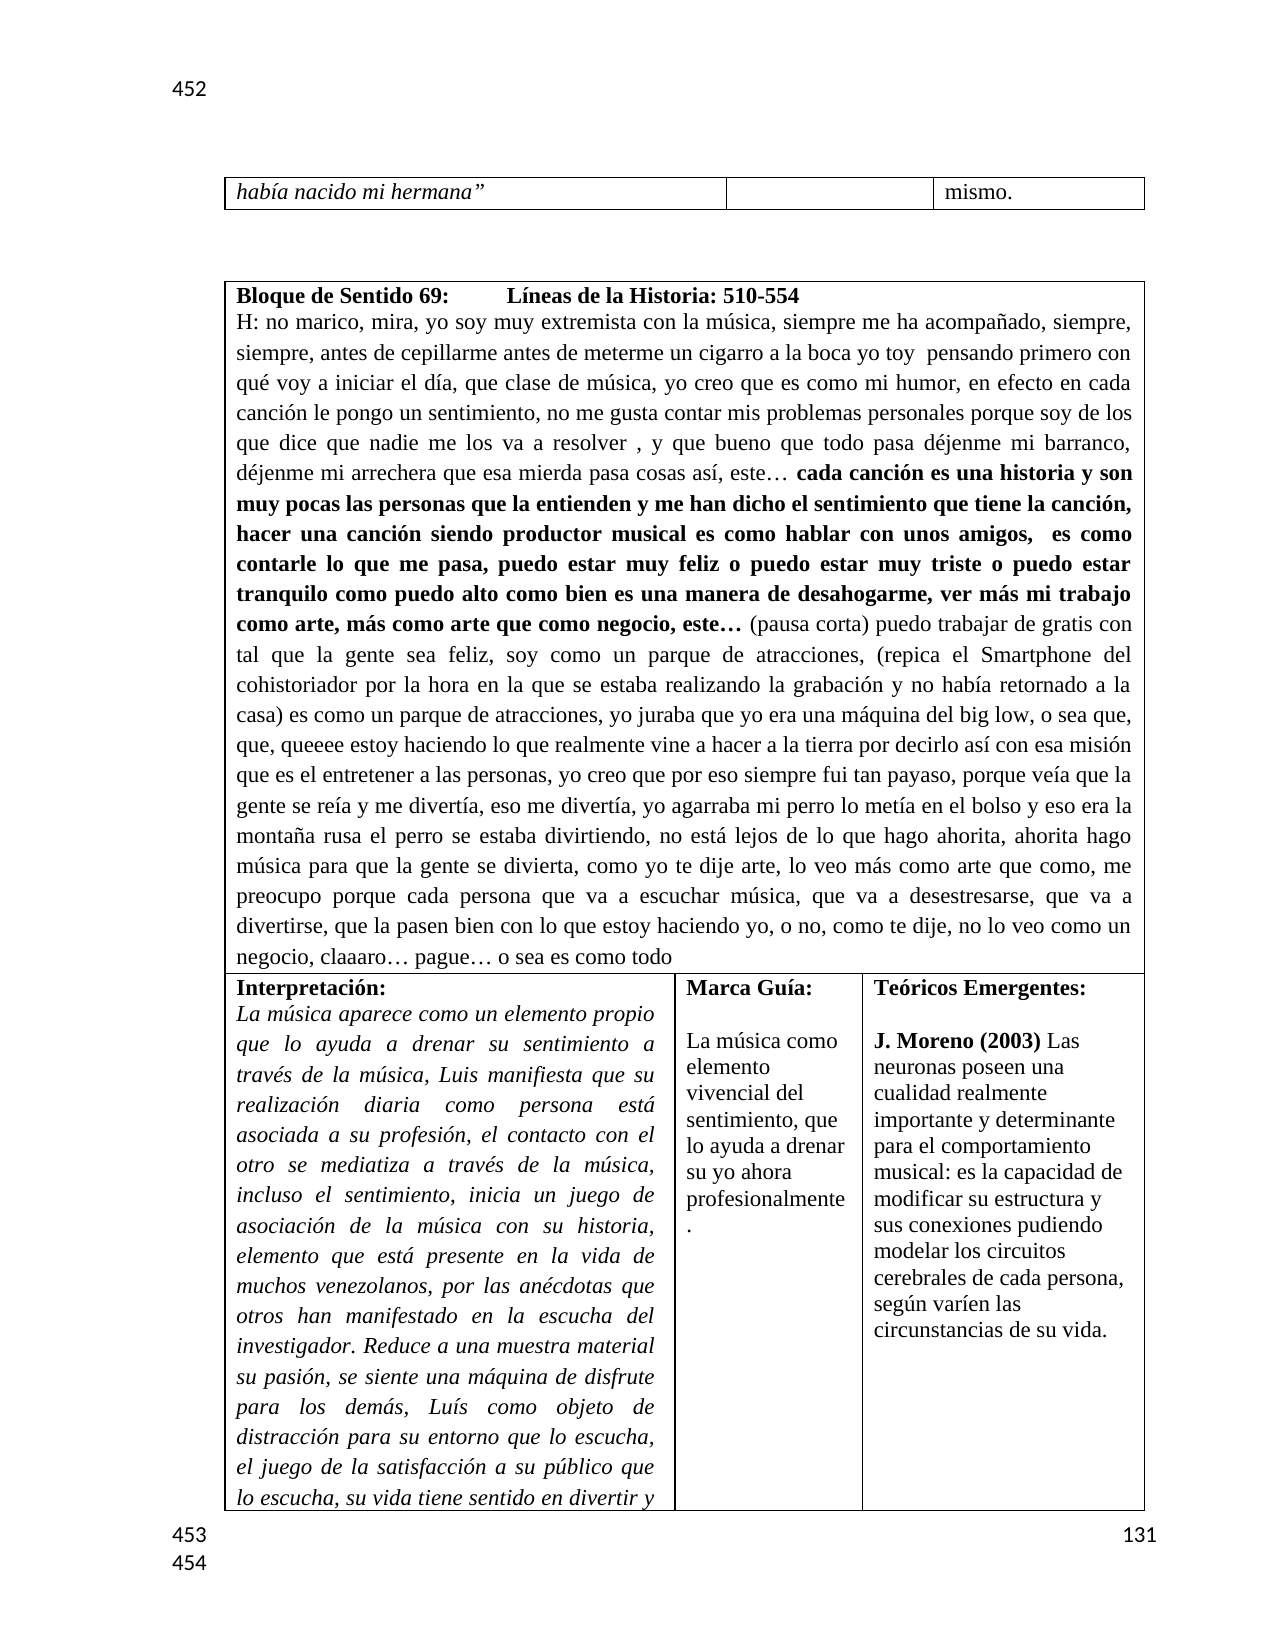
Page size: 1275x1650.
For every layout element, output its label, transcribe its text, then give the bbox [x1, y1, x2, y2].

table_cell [676, 974, 862, 1510]
table_cell [225, 210, 726, 281]
table_cell [726, 210, 933, 281]
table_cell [727, 178, 933, 208]
table_cell Bloque de Sentido 69: Líneas de la Historia: 510-554 H: no marico, mira, yo soy muy extremista con la música, siempre me ha acompañado, siempre, siempre, antes de cepillarme antes de meterme un cigarro a la boca yo toy pensando primero con qué voy a iniciar el día, que clase de música, yo creo que es como mi humor, en efecto en cada canción le pongo un sentimiento, no me gusta contar mis problemas personales porque soy de los que dice que nadie me los va a resolver , y que bueno que todo pasa déjenme mi barranco, déjenme mi arrechera que esa mierda pasa cosas así, este… cada canción es una historia y son muy pocas las personas que la entienden y me han dicho el sentimiento que tiene la canción, hacer una canción siendo productor musical es como hablar con unos amigos, es como contarle lo que me pasa, puedo estar muy feliz o puedo estar muy triste o puedo estar tranquilo como puedo alto como bien es una manera de desahogarme, ver más mi trabajo como arte, más como arte que como negocio, este… (pausa corta) puedo trabajar de gratis con tal que la gente sea feliz, soy como un parque de atracciones, (repica el Smartphone del cohistoriador por la hora en la que se estaba realizando la grabación y no había retornado a la casa) es como un parque de atracciones, yo juraba que yo era una máquina del big low, o sea que, que, queeee estoy haciendo lo que realmente vine a hacer a la tierra por decirlo así con esa misión que es el entretener a las personas, yo creo que por eso siempre fui tan payaso, porque veía que la gente se reía y me divertía, eso me divertía, yo agarraba mi perro lo metía en el bolso y eso era la montaña rusa el perro se estaba divirtiendo, no está lejos de lo que hago ahorita, ahorita hago música para que la gente se divierta, como yo te dije arte, lo veo más como arte que como, me preocupo porque cada persona que va a escuchar música, que va a desestresarse, que va a divertirse, que la pasen bien con lo que estoy haciendo yo, o no, como te dije, no lo veo como un negocio, claaaro… pague… o sea es como todo [226, 282, 1144, 973]
table_cell [933, 210, 1144, 281]
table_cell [863, 974, 1144, 1510]
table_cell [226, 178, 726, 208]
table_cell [226, 974, 674, 1510]
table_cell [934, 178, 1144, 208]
